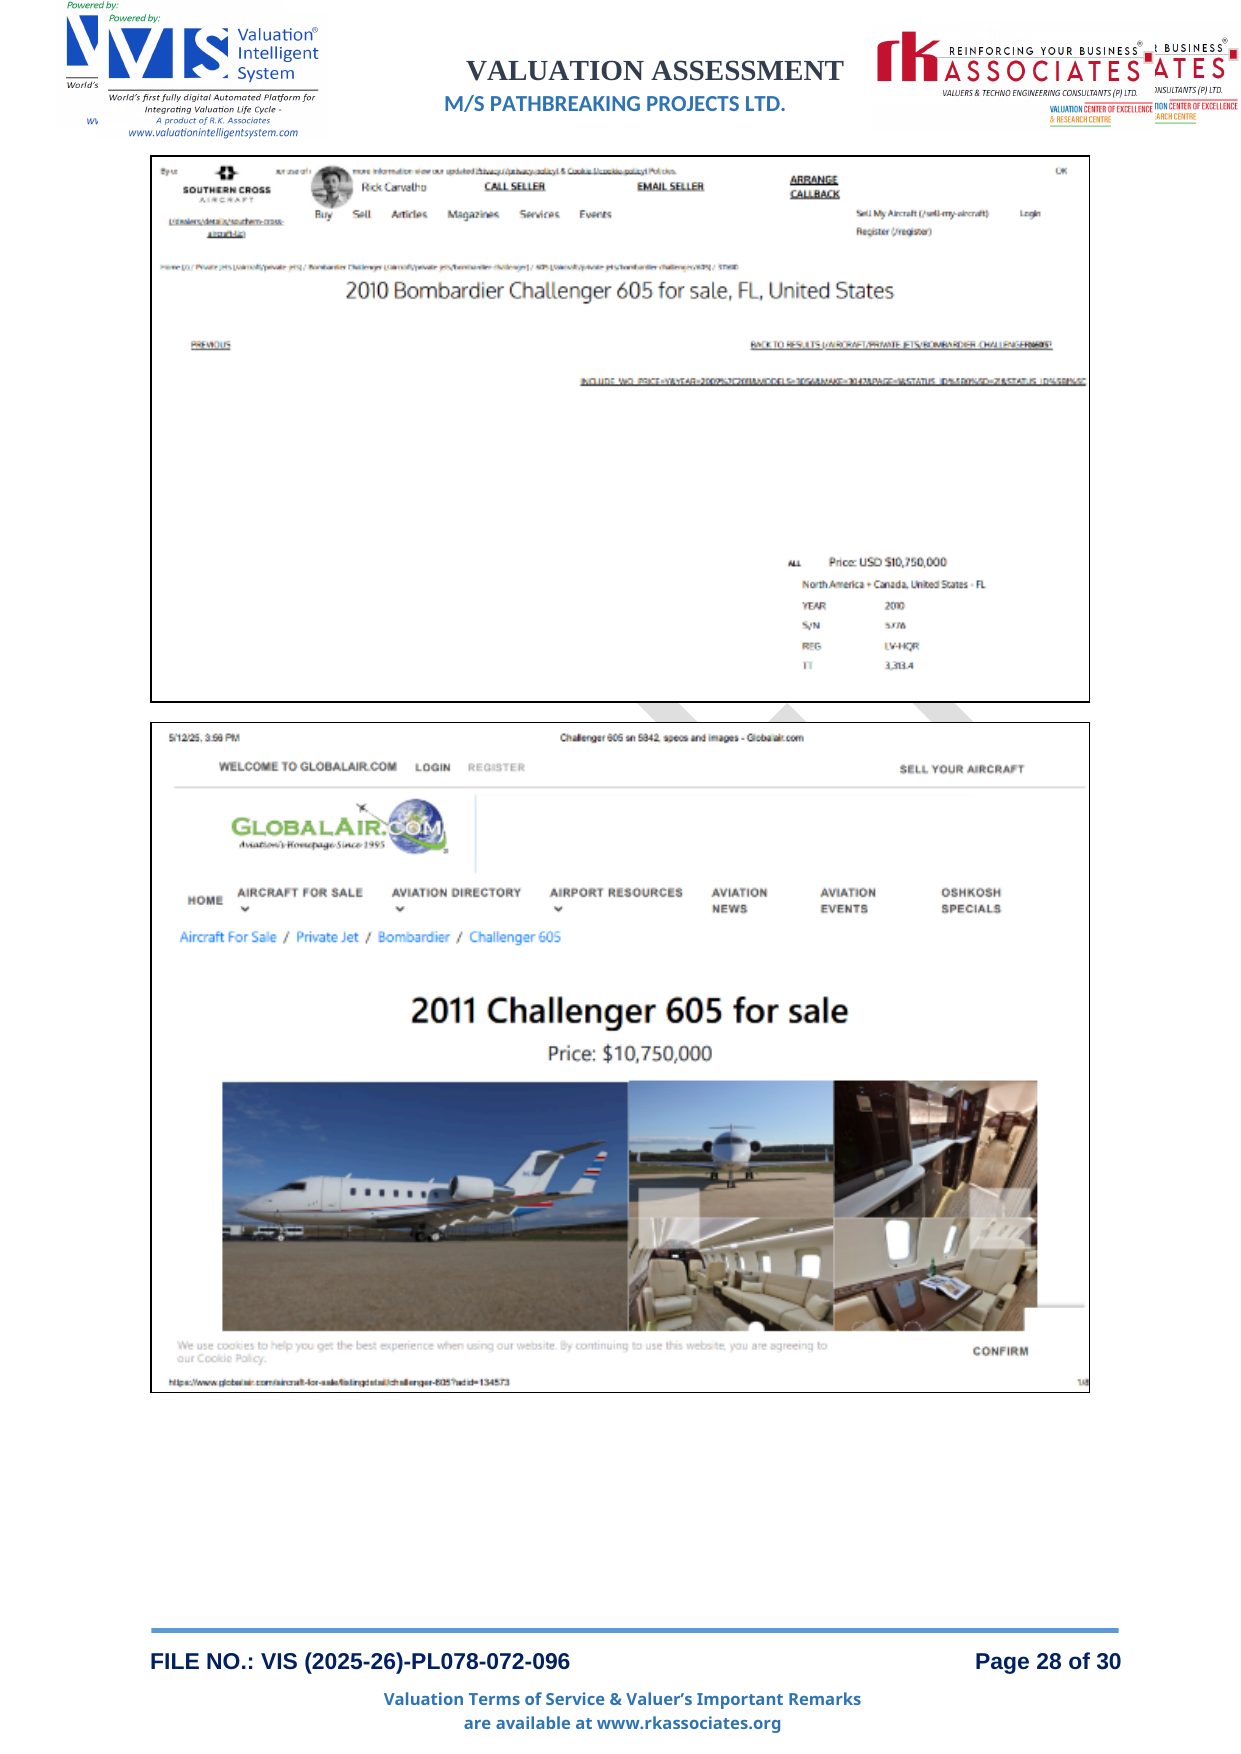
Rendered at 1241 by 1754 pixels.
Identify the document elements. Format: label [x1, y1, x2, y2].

picture [872, 20, 1240, 130]
picture [152, 157, 1089, 701]
picture [56, 0, 327, 141]
picture [152, 723, 1089, 1392]
